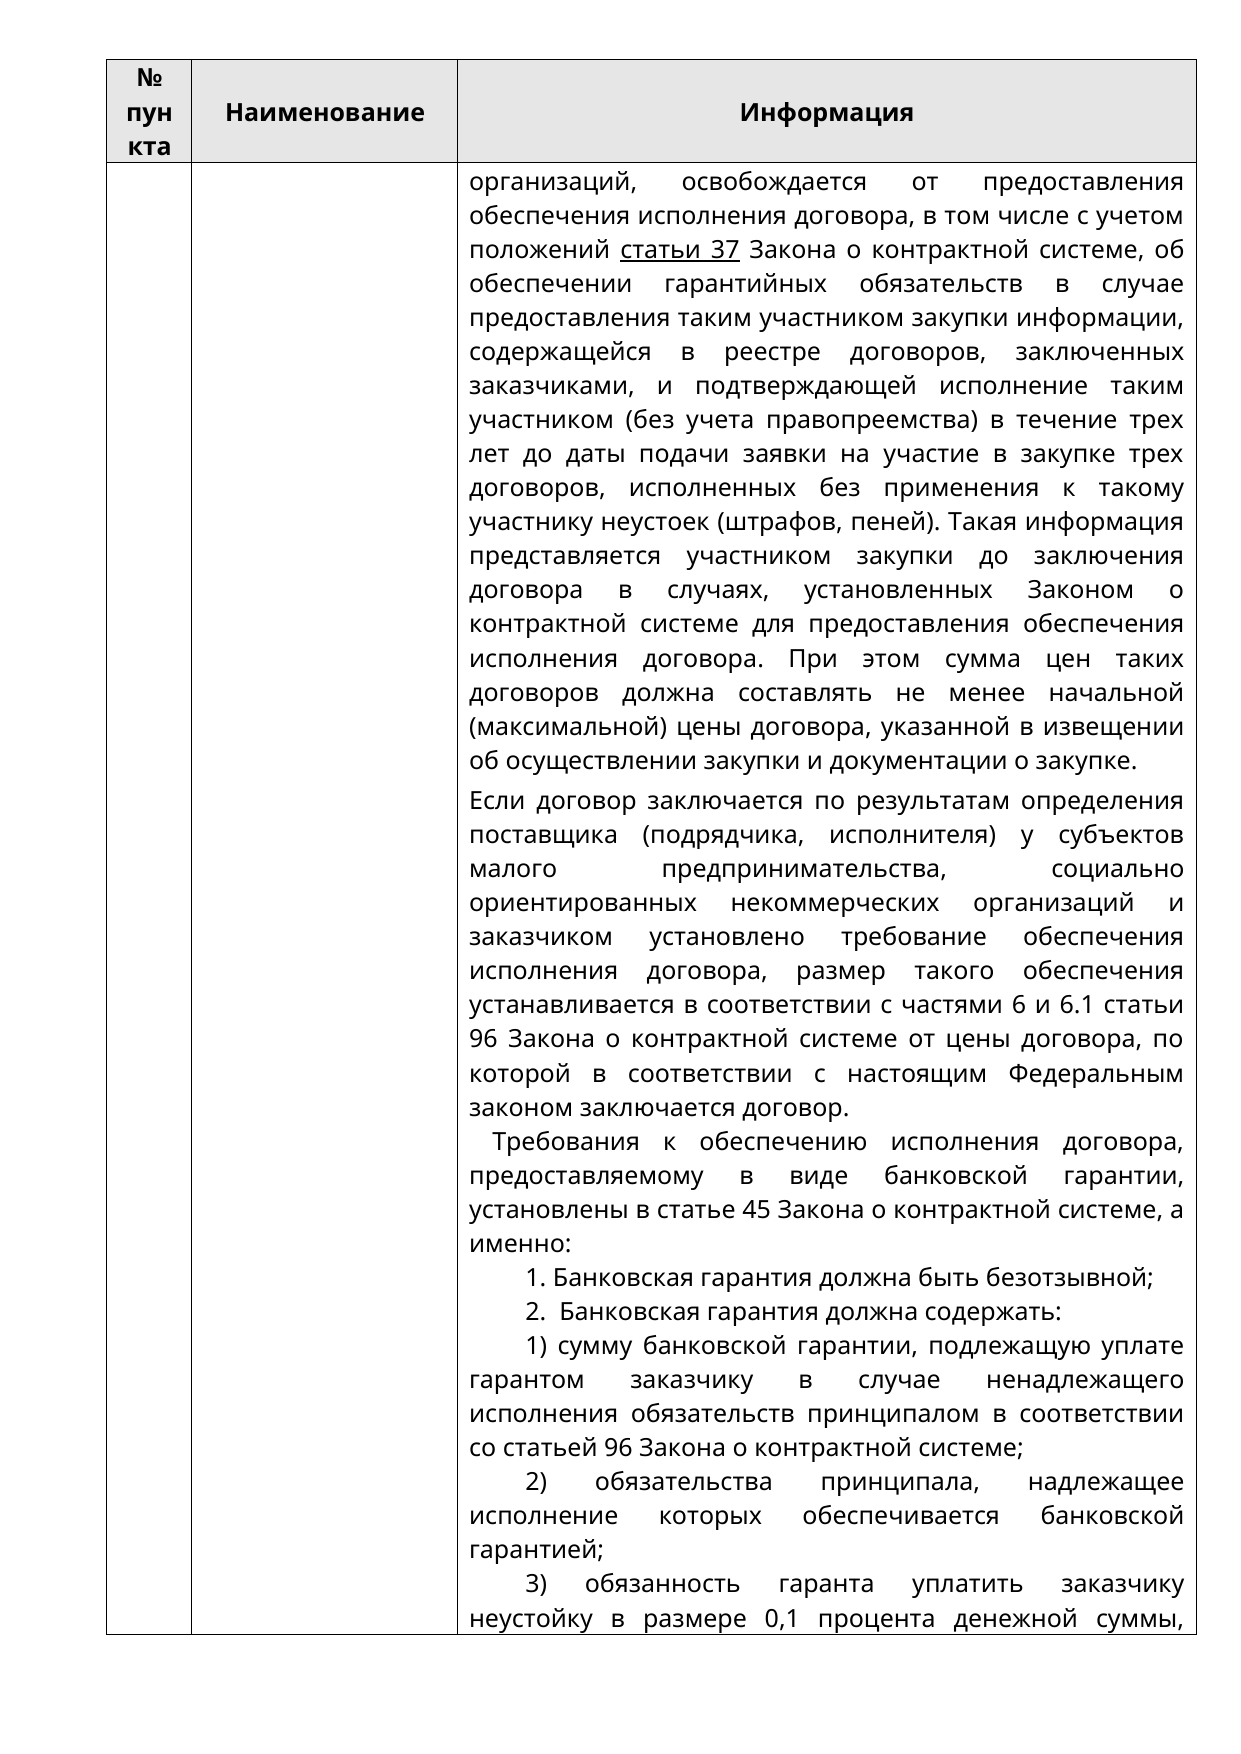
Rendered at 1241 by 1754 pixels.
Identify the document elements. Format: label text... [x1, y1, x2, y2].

table_header Наименование [192, 60, 457, 162]
table_header Информация [458, 60, 1196, 162]
table_header № пункта [107, 60, 191, 162]
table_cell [192, 163, 457, 1634]
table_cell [458, 163, 1196, 1634]
table_cell [107, 163, 191, 1634]
